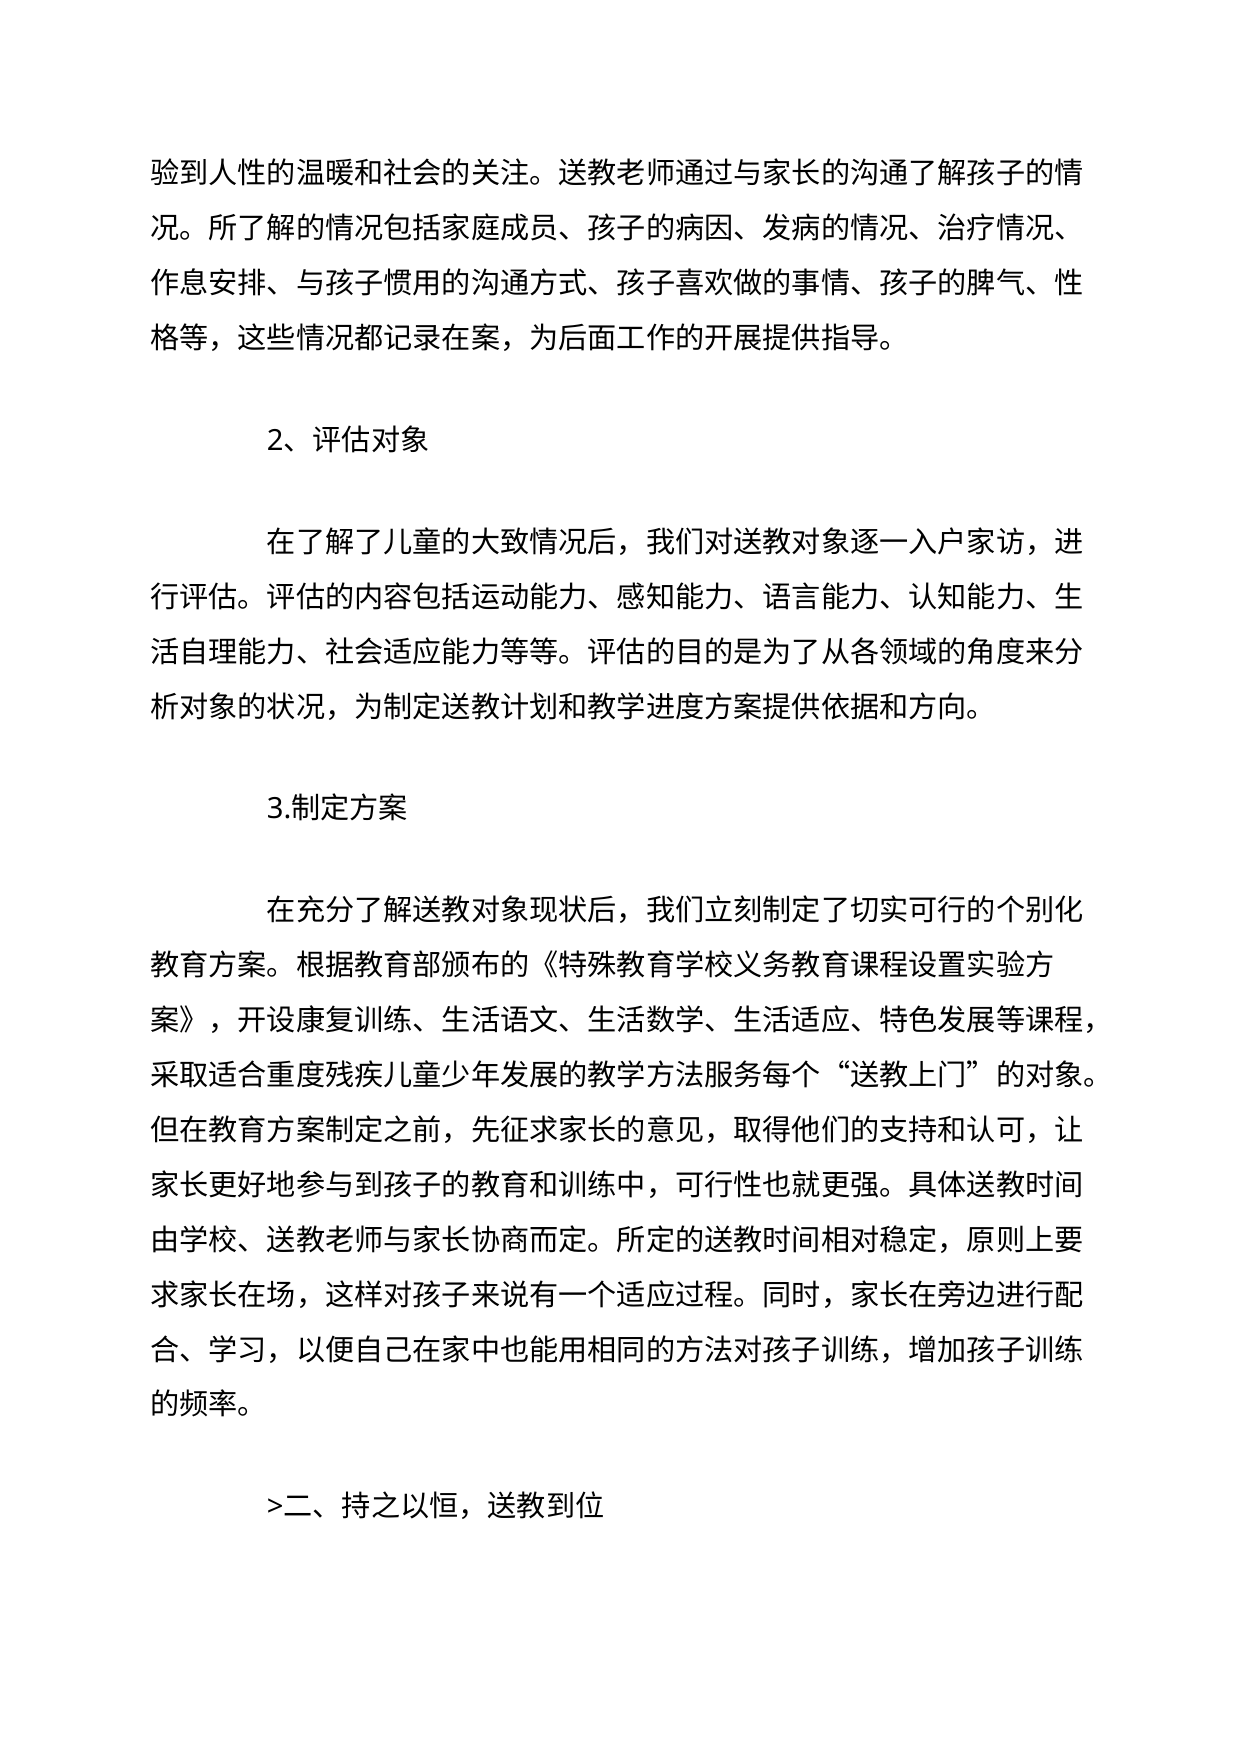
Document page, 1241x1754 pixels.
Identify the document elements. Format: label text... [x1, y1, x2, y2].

text 3.制定方案 [150, 785, 1090, 827]
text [150, 150, 1090, 357]
text 在充分了解送教对象现状后，我们立刻制定了切实可行的个别化教育方案。根据教育部颁布的《特殊教育学校义务教育课程设置实验方案》，开设康复训练、生活语文、生活数学、生活适应、特色发展等课程，采取适合重度残疾儿童少年发展的教学方法服务每个“送教上门”的对象。但在教育方案制定之前，先征求家长的意见，取得他们的支持和认可，让家长更好地参与到孩子的教育和训练中，可行性也就更强。具体送教时间由学校、送教老师与家长协商而定。所定的送教时间相对稳定，原则上要求家长在场，这样对孩子来说有一个适应过程。同时，家长在旁边进行配合、学习，以便自己在家中也能用相同的方法对孩子训练，增加孩子训练的频率。 [150, 887, 1090, 1423]
text >二、持之以恒，送教到位 [150, 1483, 1090, 1525]
text 在了解了儿童的大致情况后，我们对送教对象逐一入户家访，进行评估。评估的内容包括运动能力、感知能力、语言能力、认知能力、生活自理能力、社会适应能力等等。评估的目的是为了从各领域的角度来分析对象的状况，为制定送教计划和教学进度方案提供依据和方向。 [150, 518, 1090, 725]
text 2、评估对象 [150, 416, 1090, 459]
